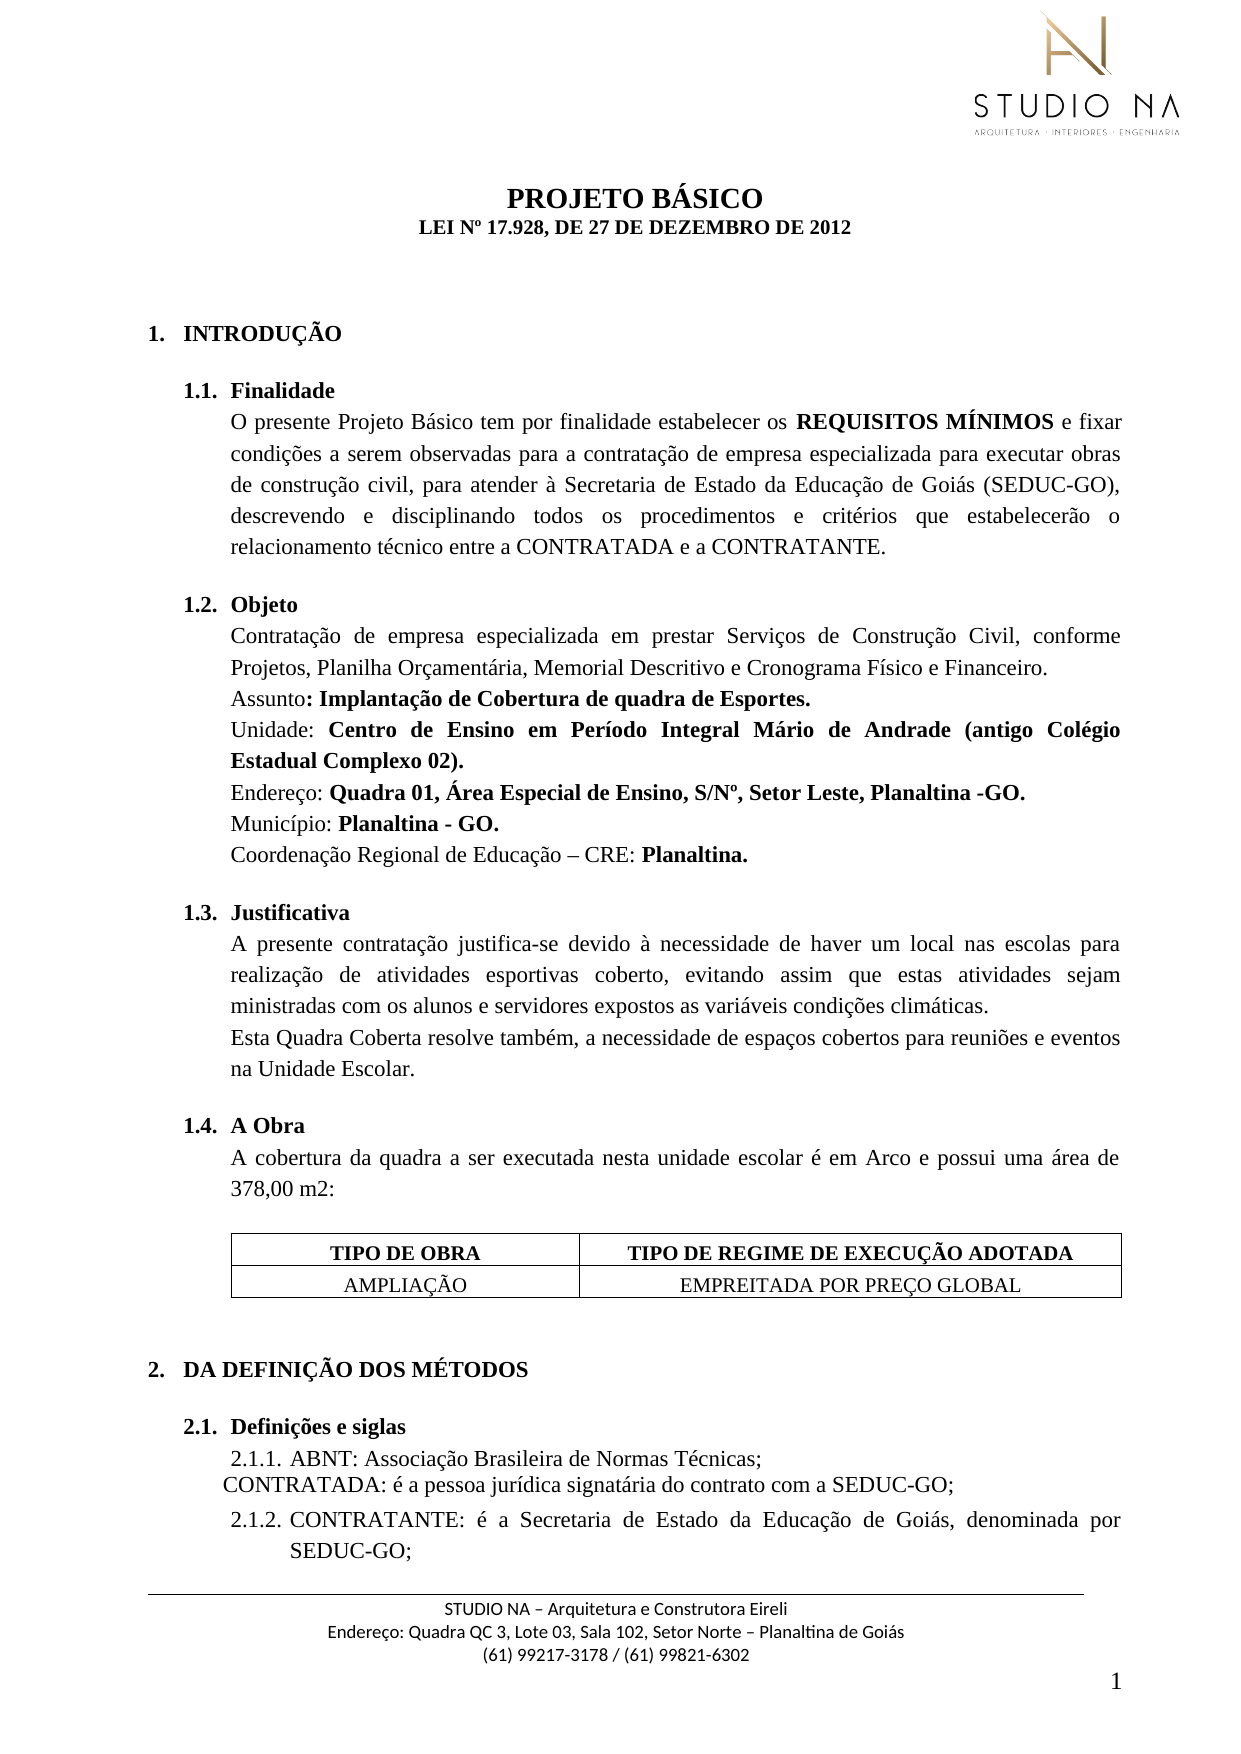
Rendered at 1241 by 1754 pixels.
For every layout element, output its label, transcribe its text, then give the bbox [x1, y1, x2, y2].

list Definições e siglas [183, 1408, 1122, 1440]
text Assunto: Implantação de Cobertura de quadra de Esportes. [230, 680, 1122, 711]
text Endereço: Quadra 01, Área Especial de Ensino, S/Nº, Setor Leste, Planaltina -GO. [230, 774, 1122, 805]
list Finalidade [183, 372, 1122, 403]
list A Obra [183, 1108, 1122, 1139]
list Objeto [183, 586, 1122, 617]
list Justificativa [183, 894, 1122, 925]
list DA DEFINIÇÃO DOS MÉTODOS [148, 1356, 1122, 1382]
list ABNT: Associação Brasileira de Normas Técnicas; [230, 1440, 1122, 1471]
list LEI Nº 17.928, DE 27 DE DEZEMBRO DE 2012 [148, 215, 1122, 239]
text Unidade: Centro de Ensino em Período Integral Mário de Andrade (antigo Colégio Estadual Complexo 02). [230, 711, 1122, 774]
text Município: Planaltina - GO. [230, 805, 1122, 836]
list CONTRATADA: é a pessoa jurídica signatária do contrato com a SEDUC-GO; [223, 1471, 1122, 1497]
list INTRODUÇÃO [148, 319, 1122, 346]
table_cell EMPREITADA POR PREÇO GLOBAL [580, 1266, 1121, 1297]
text Coordenação Regional de Educação – CRE: Planaltina. [230, 836, 1122, 867]
table_header TIPO DE OBRA [232, 1234, 579, 1265]
picture [975, 10, 1180, 136]
text A cobertura da quadra a ser executada nesta unidade escolar é em Arco e possui uma área de 378,00 m2: [230, 1139, 1122, 1201]
list CONTRATANTE: é a Secretaria de Estado da Educação de Goiás, denominada por SEDUC-GO; [230, 1501, 1122, 1564]
text O presente Projeto Básico tem por finalidade estabelecer os REQUISITOS MÍNIMOS e fixar condições a serem observadas para a contratação de empresa especializada para executar obras de construção civil, para atender à Secretaria de Estado da Educação de Goiás (SEDUC-GO), descrevendo e disciplinando todos os procedimentos e critérios que estabelecerão o relacionamento técnico entre a CONTRATADA e a CONTRATANTE. [230, 403, 1122, 560]
text PROJETO BÁSICO [89, 181, 1181, 215]
table_cell AMPLIAÇÃO [232, 1266, 579, 1297]
table_header TIPO DE REGIME DE EXECUÇÃO ADOTADA [580, 1234, 1121, 1265]
text A presente contratação justifica-se devido à necessidade de haver um local nas escolas para realização de atividades esportivas coberto, evitando assim que estas atividades sejam ministradas com os alunos e servidores expostos as variáveis condições climáticas. [230, 925, 1122, 1019]
text Contratação de empresa especializada em prestar Serviços de Construção Civil, conforme Projetos, Planilha Orçamentária, Memorial Descritivo e Cronograma Físico e Financeiro. [230, 617, 1122, 680]
text Esta Quadra Coberta resolve também, a necessidade de espaços cobertos para reuniões e eventos na Unidade Escolar. [230, 1019, 1122, 1081]
